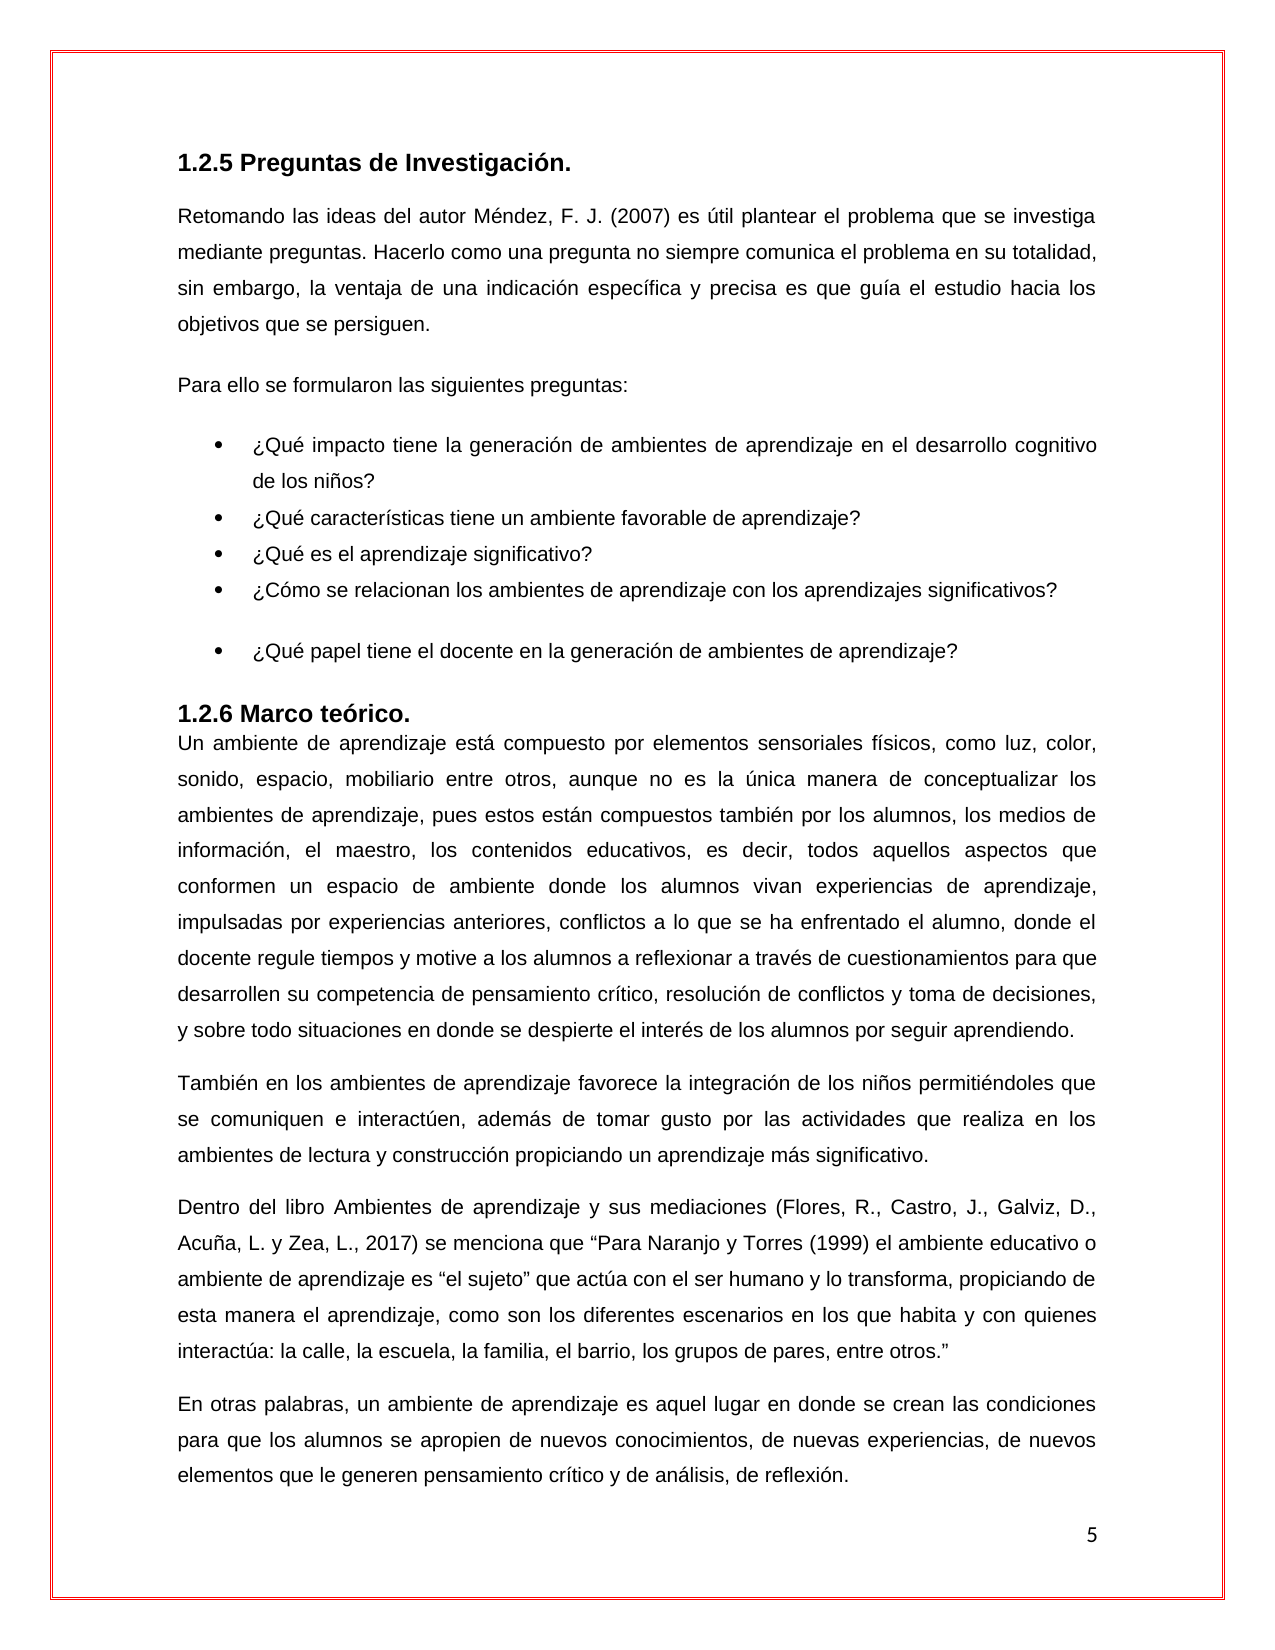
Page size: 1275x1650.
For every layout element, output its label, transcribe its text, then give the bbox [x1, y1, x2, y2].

text También en los ambientes de aprendizaje favorece la integración de los niños permitiéndoles que se comuniquen e interactúen, además de tomar gusto por las actividades que realiza en los ambientes de lectura y construcción propiciando un aprendizaje más significativo. [177, 1071, 1098, 1166]
text Retomando las ideas del autor Méndez, F. J. (2007) es útil plantear el problema que se investiga mediante preguntas. Hacerlo como una pregunta no siempre comunica el problema en su totalidad, sin embargo, la ventaja de una indicación específica y precisa es que guía el estudio hacia los objetivos que se persiguen. [177, 204, 1098, 335]
text Un ambiente de aprendizaje está compuesto por elementos sensoriales físicos, como luz, color, sonido, espacio, mobiliario entre otros, aunque no es la única manera de conceptualizar los ambientes de aprendizaje, pues estos están compuestos también por los alumnos, los medios de información, el maestro, los contenidos educativos, es decir, todos aquellos aspectos que conformen un espacio de ambiente donde los alumnos vivan experiencias de aprendizaje, impulsadas por experiencias anteriores, conflictos a lo que se ha enfrentado el alumno, donde el docente regule tiempos y motive a los alumnos a reflexionar a través de cuestionamientos para que desarrollen su competencia de pensamiento crítico, resolución de conflictos y toma de decisiones, y sobre todo situaciones en donde se despierte el interés de los alumnos por seguir aprendiendo. [177, 731, 1098, 1042]
list ¿Qué papel tiene el docente en la generación de ambientes de aprendizaje? [215, 638, 1098, 662]
subtitle 1.2.6 Marco teórico. [177, 699, 1098, 728]
text Para ello se formularon las siguientes preguntas: [177, 372, 1098, 396]
list ¿Cómo se relacionan los ambientes de aprendizaje con los aprendizajes significativos? [215, 577, 1098, 601]
list ¿Qué características tiene un ambiente favorable de aprendizaje? [215, 505, 1098, 529]
list ¿Qué es el aprendizaje significativo? [215, 541, 1098, 565]
subtitle 1.2.5 Preguntas de Investigación. [177, 148, 1098, 176]
list ¿Qué impacto tiene la generación de ambientes de aprendizaje en el desarrollo cognitivo de los niños? [215, 433, 1098, 493]
text Dentro del libro Ambientes de aprendizaje y sus mediaciones (Flores, R., Castro, J., Galviz, D., Acuña, L. y Zea, L., 2017) se menciona que “Para Naranjo y Torres (1999) el ambiente educativo o ambiente de aprendizaje es “el sujeto” que actúa con el ser humano y lo transforma, propiciando de esta manera el aprendizaje, como son los diferentes escenarios en los que habita y con quienes interactúa: la calle, la escuela, la familia, el barrio, los grupos de pares, entre otros.” [177, 1195, 1098, 1363]
text En otras palabras, un ambiente de aprendizaje es aquel lugar en donde se crean las condiciones para que los alumnos se apropien de nuevos conocimientos, de nuevas experiencias, de nuevos elementos que le generen pensamiento crítico y de análisis, de reflexión. [177, 1391, 1098, 1487]
